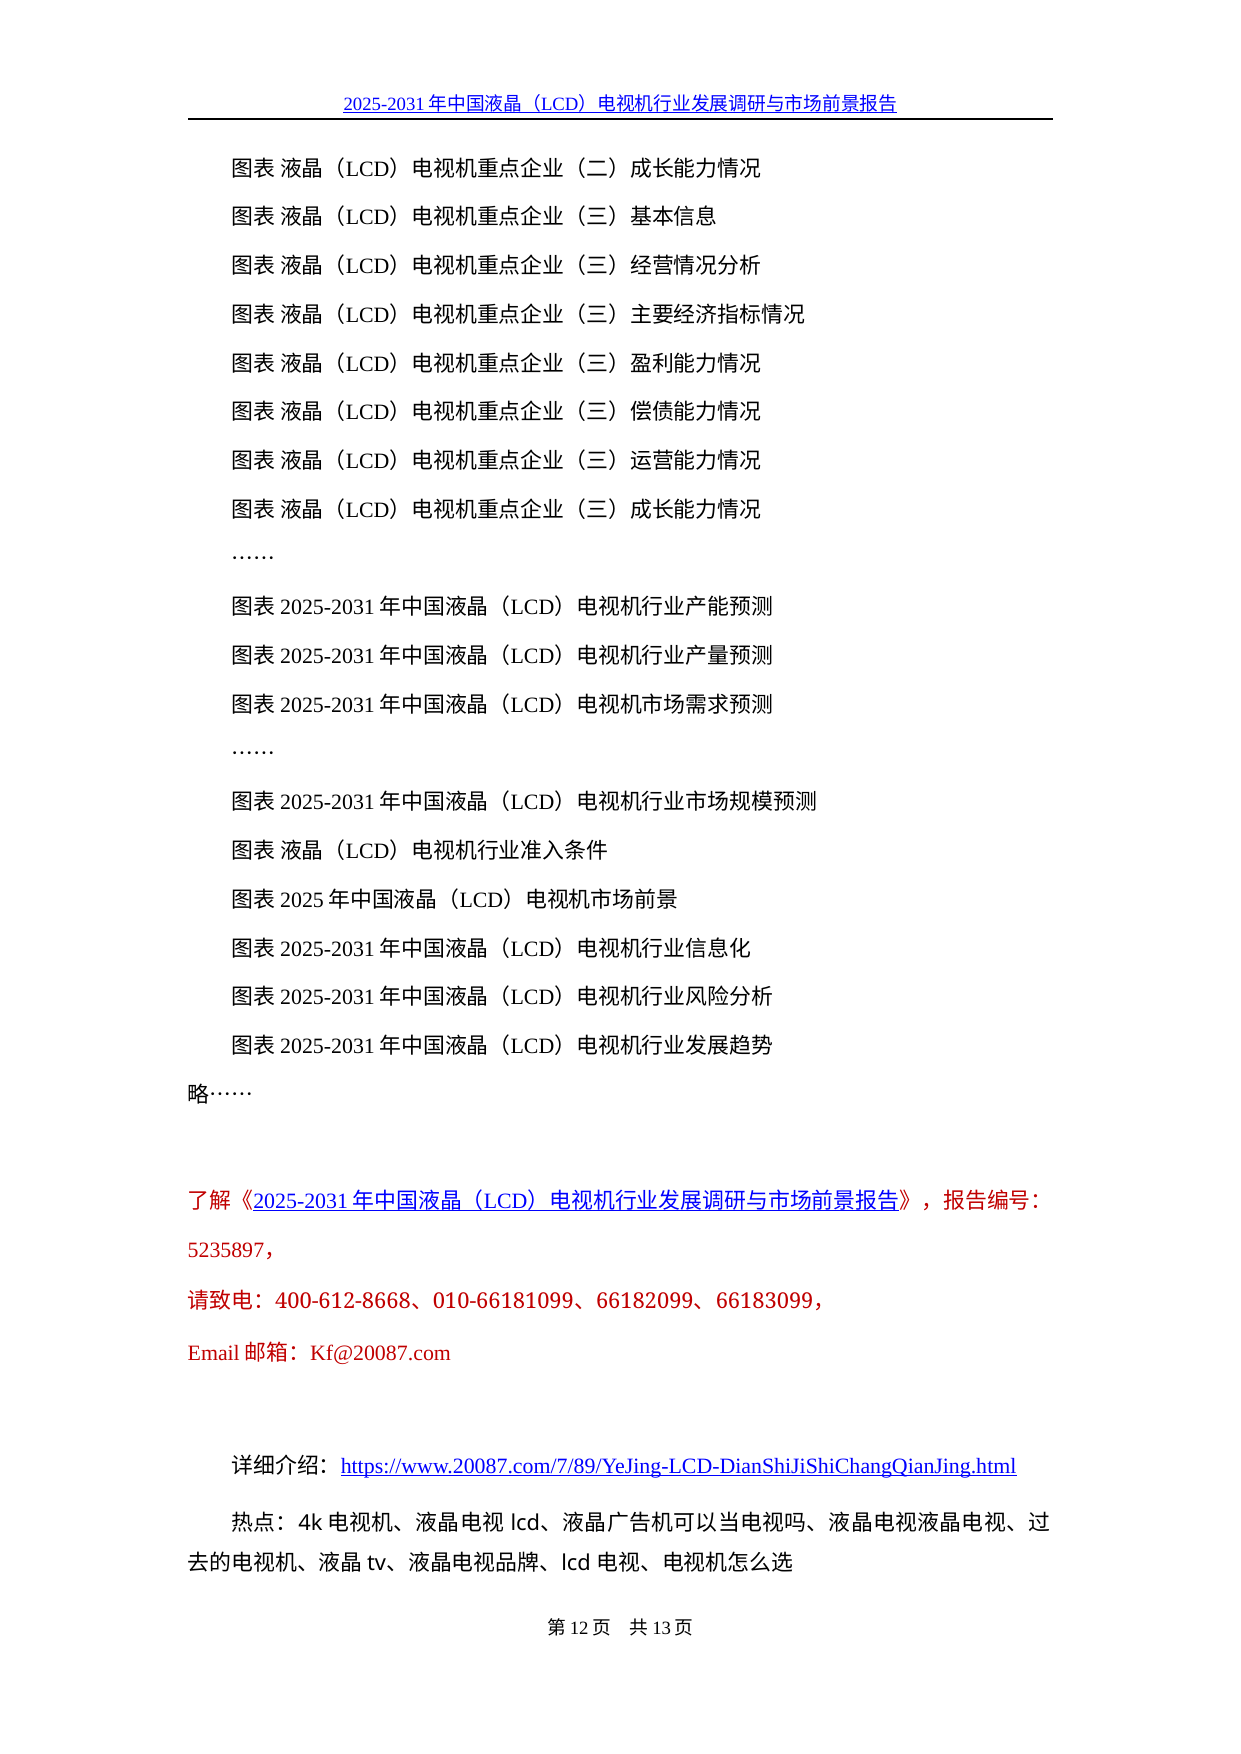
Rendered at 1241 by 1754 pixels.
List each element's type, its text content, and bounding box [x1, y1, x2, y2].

text 了解《2025-2031年中国液晶（LCD）电视机行业发展调研与市场前景报告》，报告编号：5235897， [187, 1183, 1053, 1264]
text 热点：4k电视机、液晶电视 lcd、液晶广告机可以当电视吗、液晶电视液晶电视、过去的电视机、液晶tv、液晶电视品牌、lcd 电视、电视机怎么选 [187, 1504, 1053, 1577]
text 请致电：400-612-8668、010-66181099、66182099、66183099， [187, 1283, 1053, 1316]
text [187, 150, 1053, 1109]
text Email邮箱：Kf@20087.com [187, 1335, 1053, 1367]
text 详细介绍：https://www.20087.com/7/89/YeJing-LCD-DianShiJiShiChangQianJing.html [187, 1448, 1053, 1480]
